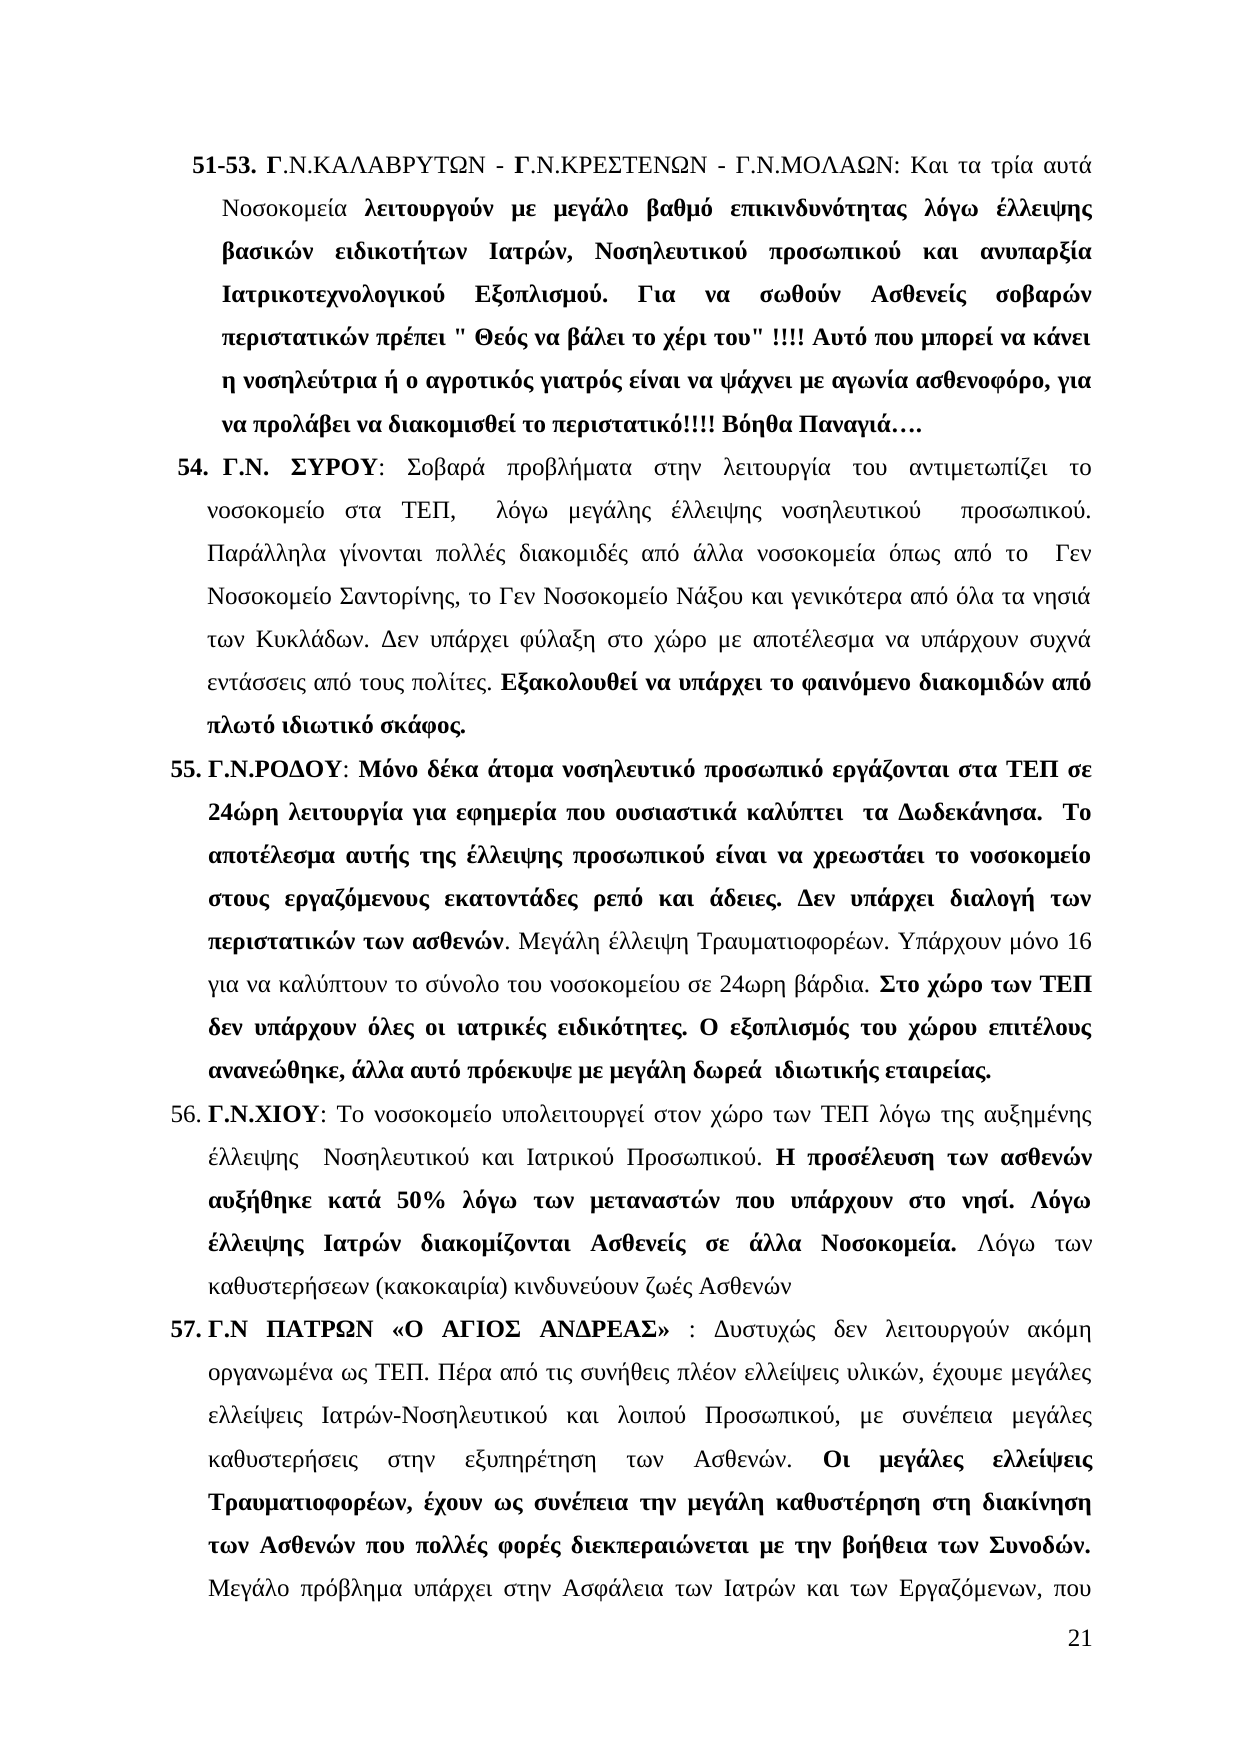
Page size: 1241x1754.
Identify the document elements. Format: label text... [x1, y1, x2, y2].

list Γ.Ν.ΧΙΟΥ: Το νοσοκομείο υπολειτουργεί στον χώρο των ΤΕΠ λόγω της αυξημένης έλλειψης Νοσηλευτικού και Ιατρικού Προσωπικού. Η προσέλευση των ασθενών αυξήθηκε κατά 50% λόγω των μεταναστών που υπάρχουν στο νησί. Λόγω έλλειψης Ιατρών διακομίζονται Ασθενείς σε άλλα Νοσοκομεία. Λόγω των καθυστερήσεων (κακοκαιρία) κινδυνεύουν ζωές Ασθενών [170, 1099, 1092, 1300]
text 51-53. Γ.Ν.ΚΑΛΑΒΡΥΤΩΝ - Γ.Ν.ΚΡΕΣΤΕΝΩΝ - Γ.Ν.ΜΟΛΑΩΝ: Και τα τρία αυτά Νοσοκομεία λειτουργούν με μεγάλο βαθμό επικινδυνότητας λόγω έλλειψης βασικών ειδικοτήτων Ιατρών, Νοσηλευτικού προσωπικού και ανυπαρξία Ιατρικοτεχνολογικού Εξοπλισμού. Για να σωθούν Ασθενείς σοβαρών περιστατικών πρέπει " Θεός να βάλει το χέρι του" !!!! Αυτό που μπορεί να κάνει η νοσηλεύτρια ή ο αγροτικός γιατρός είναι να ψάχνει με αγωνία ασθενοφόρο, για να προλάβει να διακομισθεί το περιστατικό!!!! Βόηθα Παναγιά…. [192, 150, 1092, 437]
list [170, 1314, 1092, 1602]
list Γ.Ν.ΡΟΔΟΥ: Μόνο δέκα άτομα νοσηλευτικό προσωπικό εργάζονται στα ΤΕΠ σε 24ώρη λειτουργία για εφημερία που ουσιαστικά καλύπτει τα Δωδεκάνησα. Το αποτέλεσμα αυτής της έλλειψης προσωπικού είναι να χρεωστάει το νοσοκομείο στους εργαζόμενους εκατοντάδες ρεπό και άδειες. Δεν υπάρχει διαλογή των περιστατικών των ασθενών. Μεγάλη έλλειψη Τραυματιοφορέων. Υπάρχουν μόνο 16 για να καλύπτουν το σύνολο του νοσοκομείου σε 24ωρη βάρδια. Στο χώρο των ΤΕΠ δεν υπάρχουν όλες οι ιατρικές ειδικότητες. Ο εξοπλισμός του χώρου επιτέλους ανανεώθηκε, άλλα αυτό πρόεκυψε με μεγάλη δωρεά ιδιωτικής εταιρείας. [170, 754, 1092, 1084]
list Γ.Ν. ΣΥΡΟΥ: Σοβαρά προβλήματα στην λειτουργία του αντιμετωπίζει το νοσοκομείο στα ΤΕΠ, λόγω μεγάλης έλλειψης νοσηλευτικού προσωπικού. Παράλληλα γίνονται πολλές διακομιδές από άλλα νοσοκομεία όπως από το Γεν Νοσοκομείο Σαντορίνης, το Γεν Νοσοκομείο Νάξου και γενικότερα από όλα τα νησιά των Κυκλάδων. Δεν υπάρχει φύλαξη στο χώρο με αποτέλεσμα να υπάρχουν συχνά εντάσσεις από τους πολίτες. Εξακολουθεί να υπάρχει το φαινόμενο διακομιδών από πλωτό ιδιωτικό σκάφος. [177, 452, 1092, 739]
